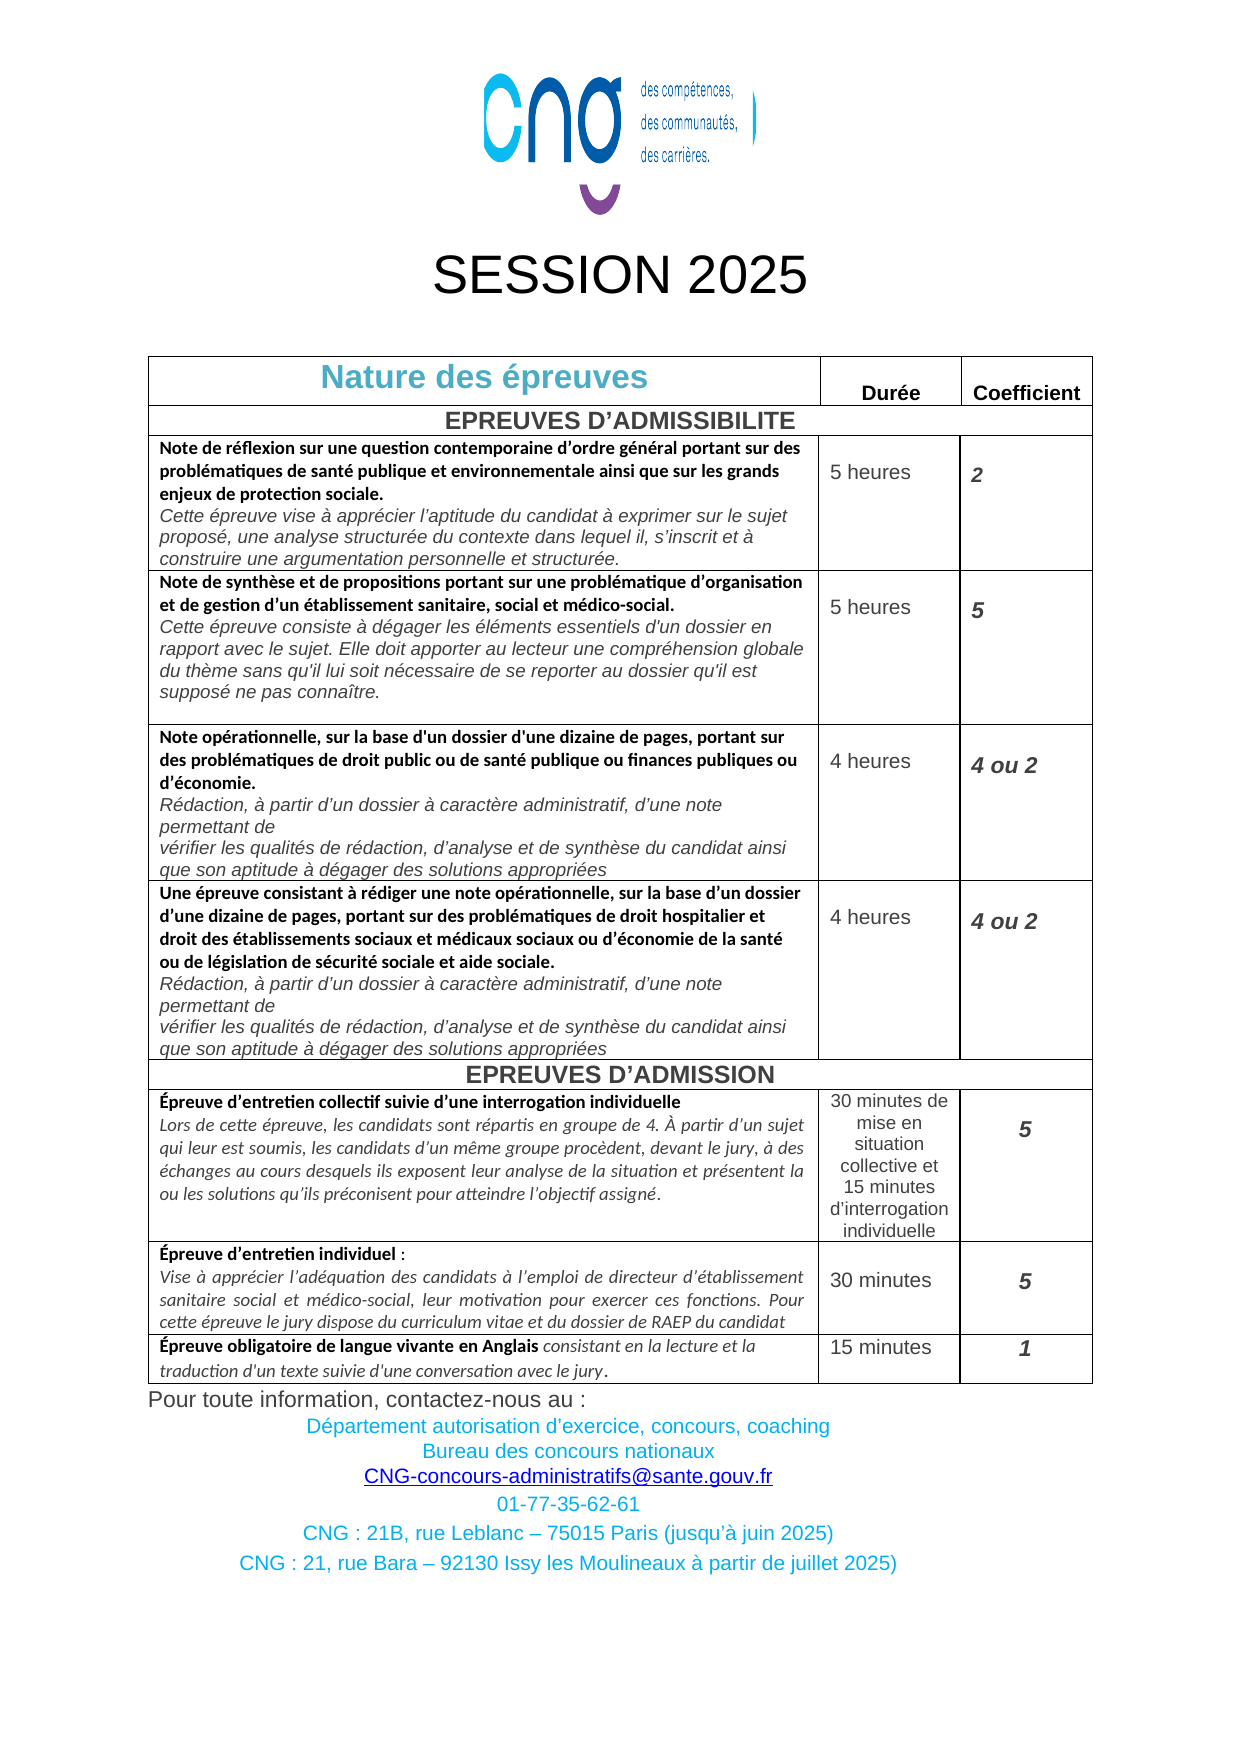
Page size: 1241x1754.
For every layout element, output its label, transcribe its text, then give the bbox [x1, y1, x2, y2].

table_cell 4 heures [819, 725, 959, 880]
text Département autorisation d’exercice, concours, coaching [44, 1413, 1093, 1438]
table_cell 5 heures [819, 436, 959, 569]
table_cell 1 [961, 1335, 1092, 1383]
text CNG-concours-administratifs@sante.gouv.fr [44, 1463, 1093, 1488]
table_cell 5 [961, 571, 1092, 724]
text Pour toute information, contactez-nous au : [148, 1384, 1093, 1413]
table_cell Note de synthèse et de propositions portant sur une problématique d’organisation et de gestion d’un établissement sanitaire, social et médico-social. Cette épreuve consiste à dégager les éléments essentiels d'un dossier en rapport avec le sujet. Elle doit apporter au lecteur une compréhension globale du thème sans qu'il lui soit nécessaire de se reporter au dossier qu'il est supposé ne pas connaître. [149, 571, 818, 724]
table_cell 4 heures [819, 881, 959, 1059]
table_cell Note de réflexion sur une question contemporaine d’ordre général portant sur des problématiques de santé publique et environnementale ainsi que sur les grands enjeux de protection sociale. Cette épreuve vise à apprécier l’aptitude du candidat à exprimer sur le sujet proposé, une analyse structurée du contexte dans lequel il, s’inscrit et à construire une argumentation personnelle et structurée. [149, 436, 818, 569]
table_cell EPREUVES D’ADMISSIBILITE [149, 406, 1092, 435]
text 01-77-35-62-61 [44, 1488, 1093, 1517]
picture [484, 73, 757, 215]
table_header Nature des épreuves [149, 357, 820, 405]
table_cell Une épreuve consistant à rédiger une note opérationnelle, sur la base d’un dossier d’une dizaine de pages, portant sur des problématiques de droit hospitalier et droit des établissements sociaux et médicaux sociaux ou d’économie de la santé ou de législation de sécurité sociale et aide sociale. Rédaction, à partir d’un dossier à caractère administratif, d’une note permettant de vérifier les qualités de rédaction, d’analyse et de synthèse du candidat ainsi que son aptitude à dégager des solutions appropriées [149, 881, 818, 1059]
table_cell 4 ou 2 [961, 881, 1092, 1059]
text CNG : 21, rue Bara – 92130 Issy les Moulineaux à partir de juillet 2025) [44, 1547, 1093, 1576]
table_header Durée [821, 357, 961, 405]
table_cell 5 [961, 1242, 1092, 1334]
table_cell 5 heures [819, 571, 959, 724]
table_cell Épreuve obligatoire de langue vivante en Anglais consistant en la lecture et la traduction d'un texte suivie d'une conversation avec le jury. [149, 1335, 818, 1383]
table_cell 2 [961, 436, 1092, 569]
table_cell 30 minutes [819, 1242, 959, 1334]
table_cell 4 ou 2 [961, 725, 1092, 880]
table_header Coefficient [962, 357, 1092, 405]
picture [484, 73, 496, 86]
table_cell Épreuve d’entretien individuel : Vise à apprécier l’adéquation des candidats à l’emploi de directeur d’établissement sanitaire social et médico-social, leur motivation pour exercer ces fonctions. Pour cette épreuve le jury dispose du curriculum vitae et du dossier de RAEP du candidat [149, 1242, 818, 1334]
table_cell 30 minutes de mise en situation collective et 15 minutes d’interrogation individuelle [819, 1090, 959, 1241]
table_cell Note opérationnelle, sur la base d'un dossier d'une dizaine de pages, portant sur des problématiques de droit public ou de santé publique ou finances publiques ou d’économie. Rédaction, à partir d’un dossier à caractère administratif, d’une note permettant de vérifier les qualités de rédaction, d’analyse et de synthèse du candidat ainsi que son aptitude à dégager des solutions appropriées [149, 725, 818, 880]
text CNG : 21B, rue Leblanc – 75015 Paris (jusqu’à juin 2025) [44, 1517, 1093, 1547]
text Bureau des concours nationaux [44, 1438, 1093, 1463]
table_cell Épreuve d’entretien collectif suivie d’une interrogation individuelle Lors de cette épreuve, les candidats sont répartis en groupe de 4. À partir d’un sujet qui leur est soumis, les candidats d’un même groupe procèdent, devant le jury, à des échanges au cours desquels ils exposent leur analyse de la situation et présentent la ou les solutions qu’ils préconisent pour atteindre l’objectif assigné. [149, 1090, 818, 1241]
table_cell 15 minutes [819, 1335, 959, 1383]
table_cell EPREUVES D’ADMISSION [149, 1060, 1092, 1089]
table_cell 5 [961, 1090, 1092, 1241]
